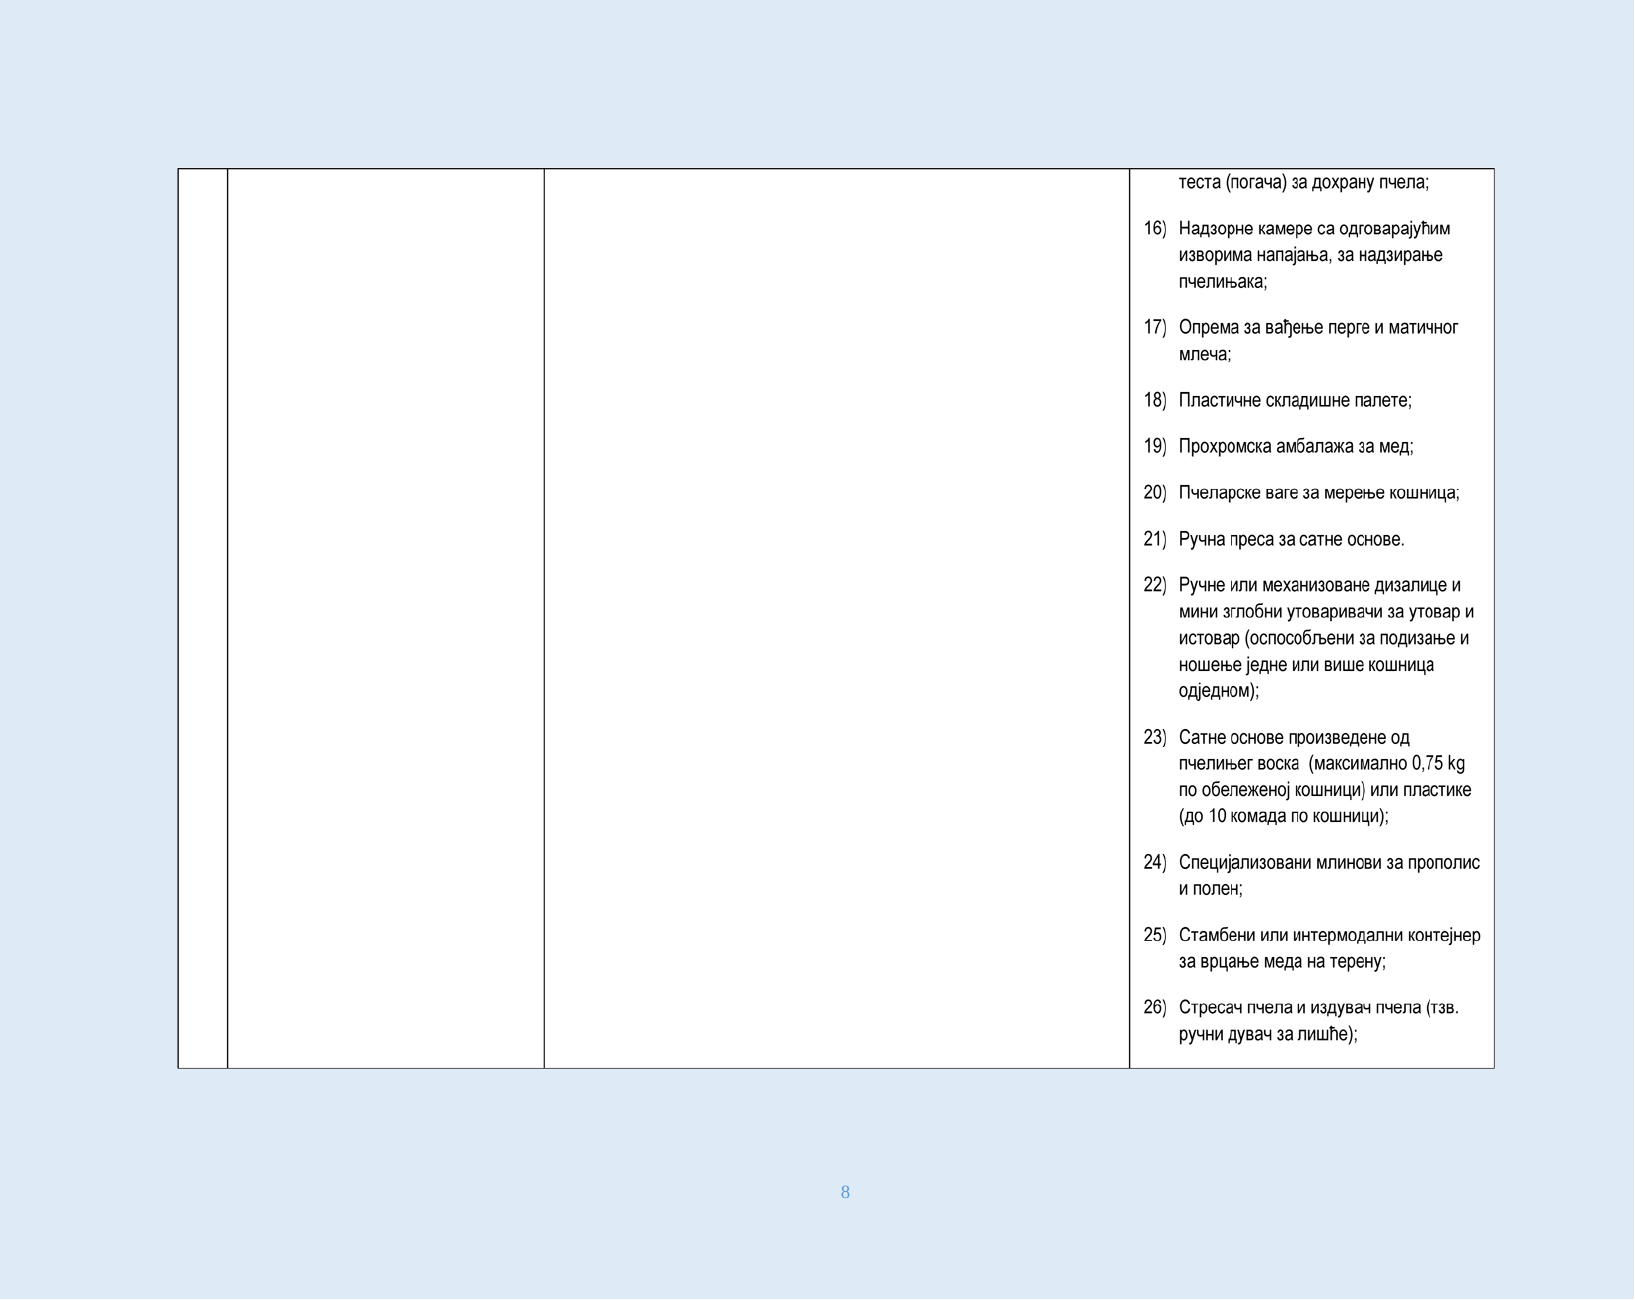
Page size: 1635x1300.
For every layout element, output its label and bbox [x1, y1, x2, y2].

picture [177, 167, 1495, 1069]
